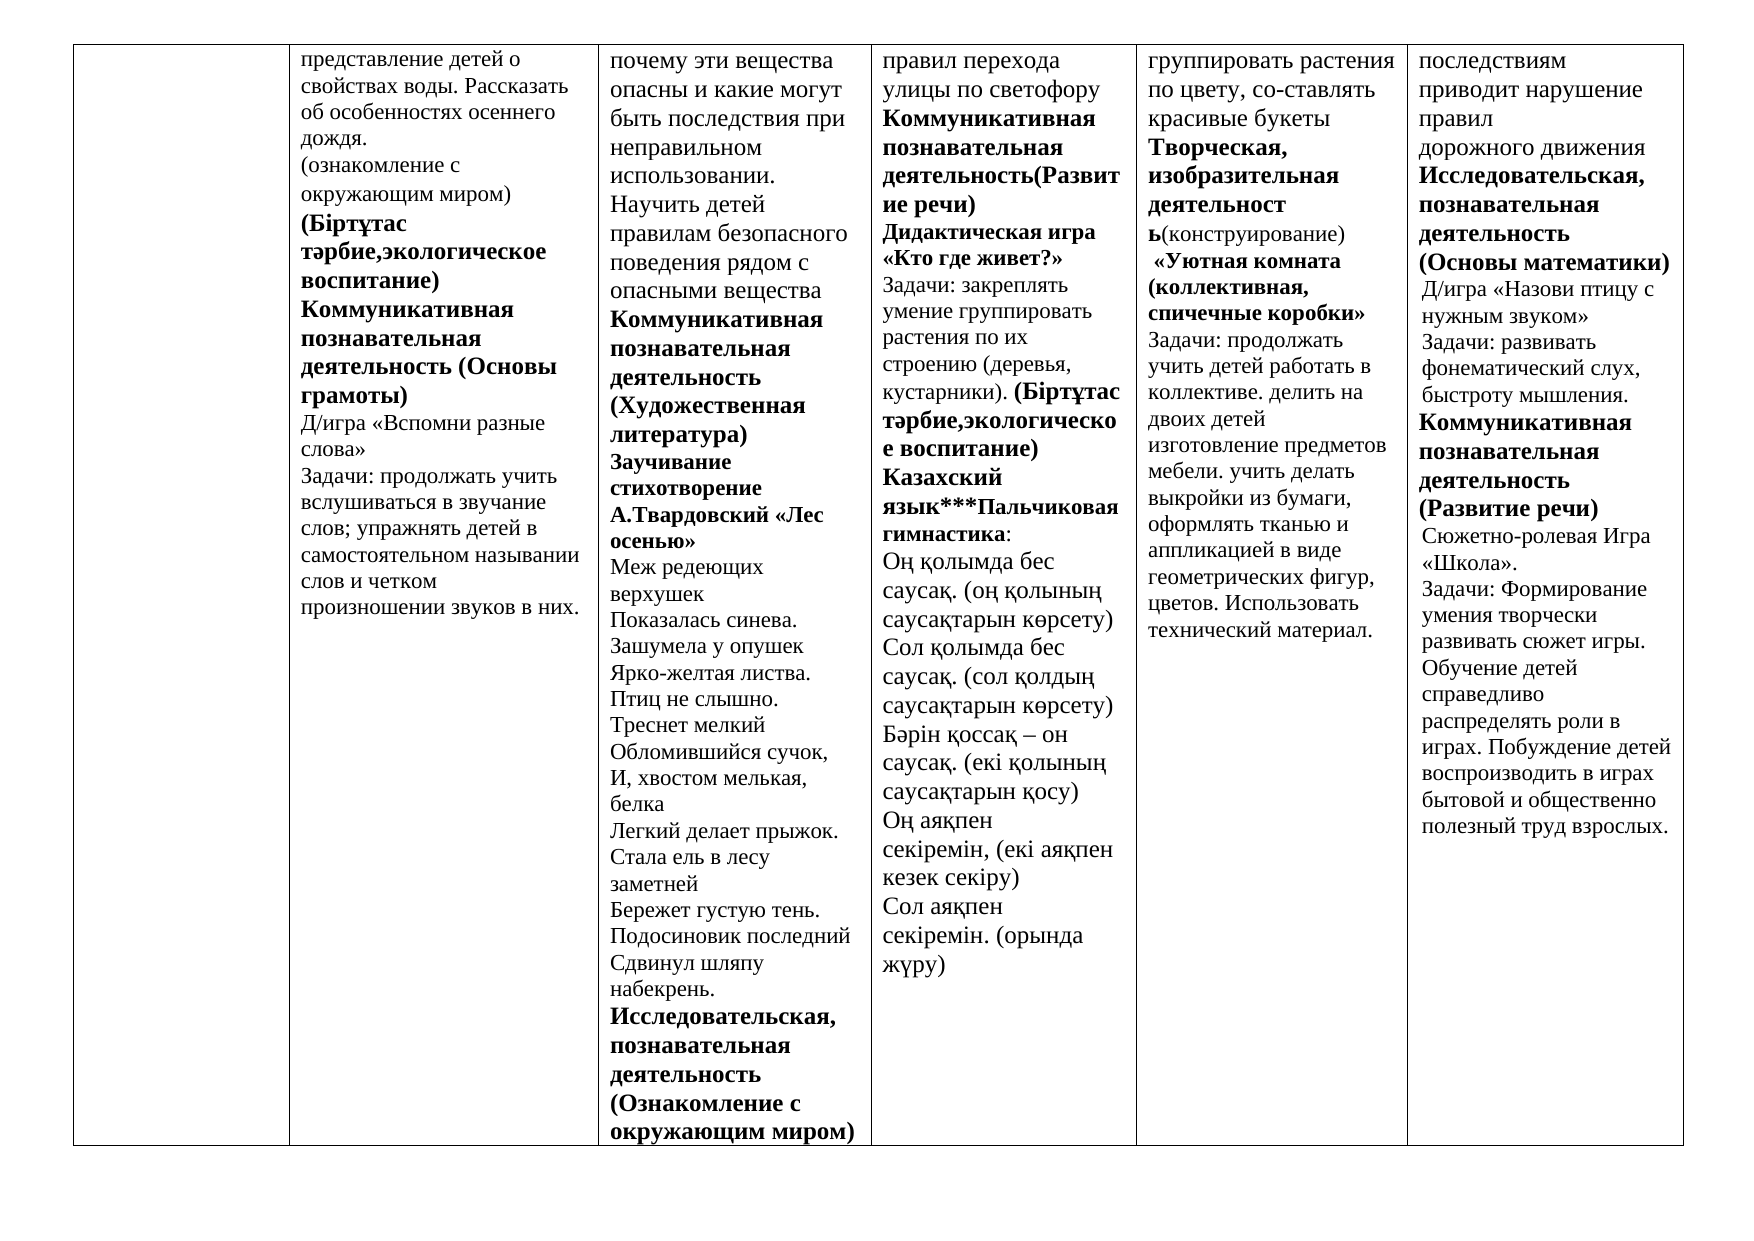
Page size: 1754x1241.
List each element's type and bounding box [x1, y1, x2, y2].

table_cell [1408, 45, 1683, 1145]
table_cell [290, 45, 598, 1145]
table_cell [599, 45, 871, 1145]
table_cell [1137, 45, 1407, 1145]
table_cell [872, 45, 1136, 1145]
